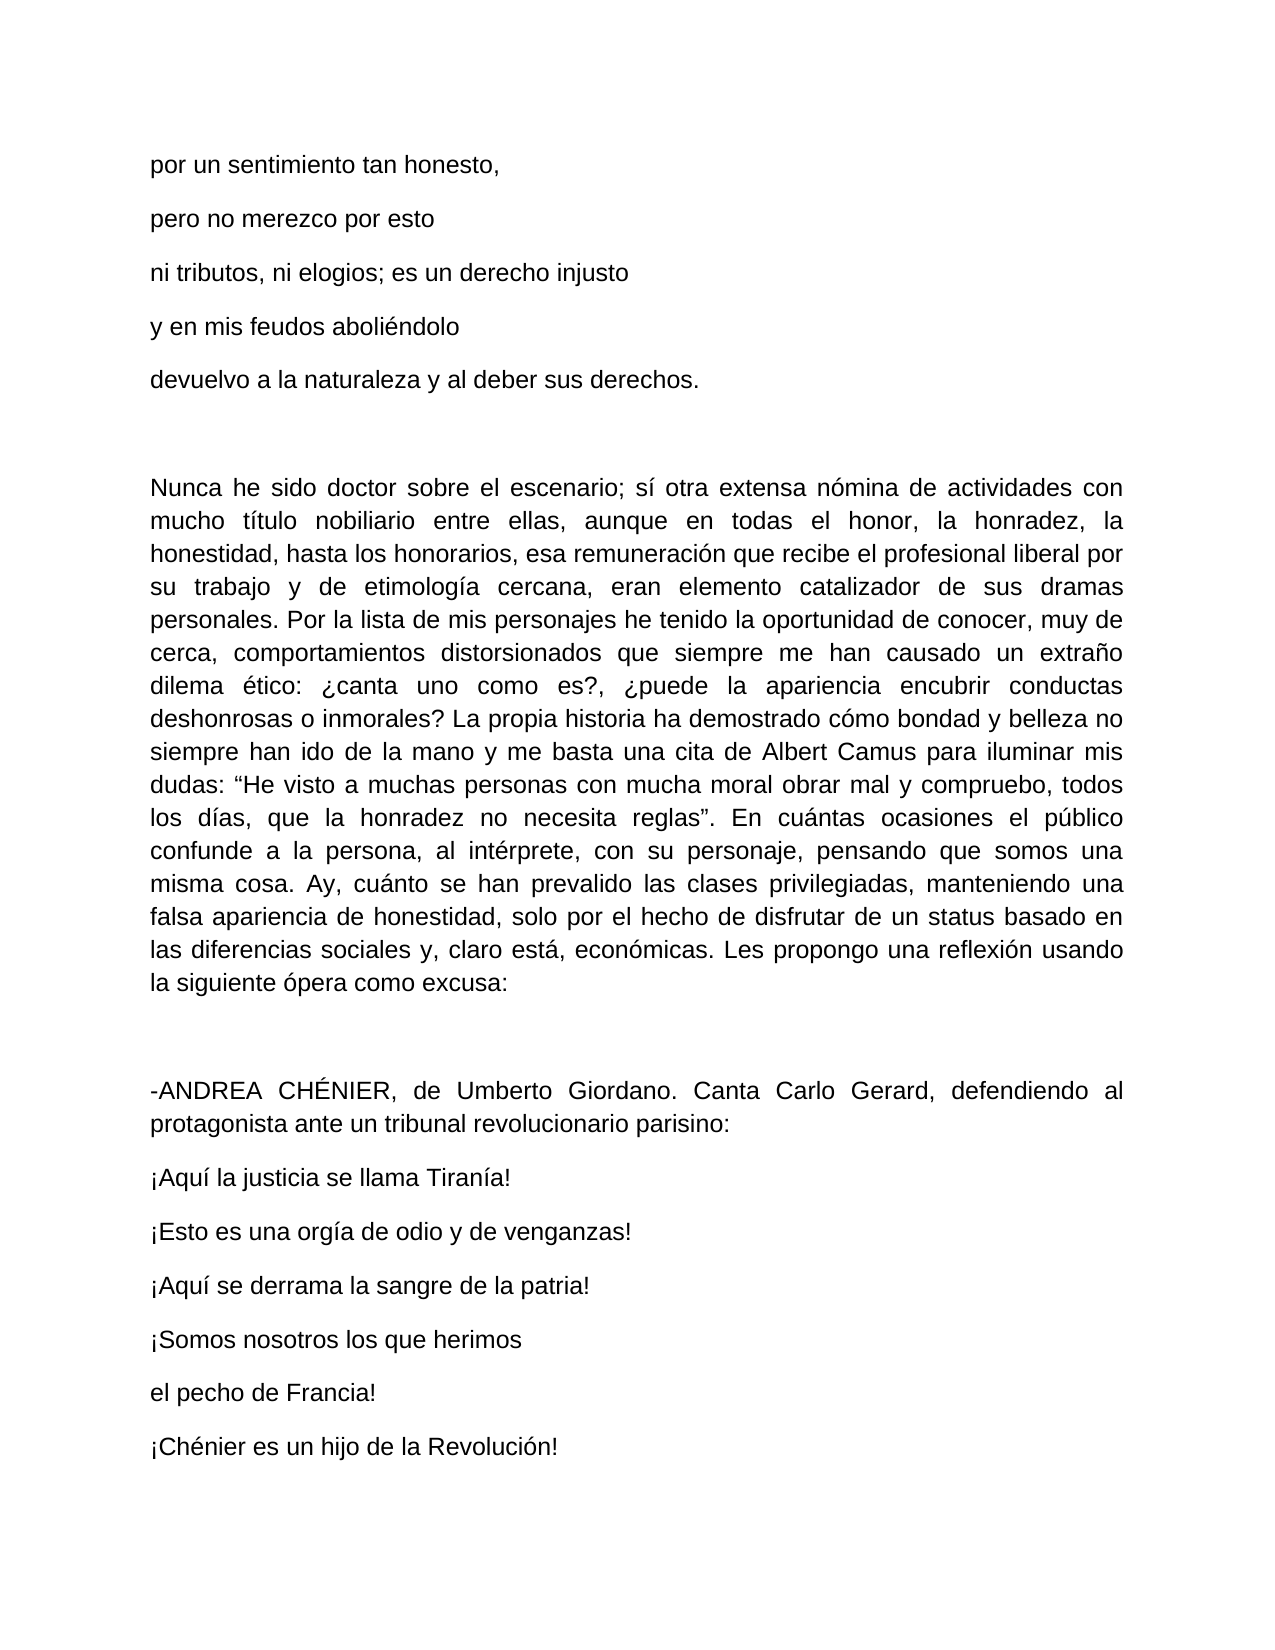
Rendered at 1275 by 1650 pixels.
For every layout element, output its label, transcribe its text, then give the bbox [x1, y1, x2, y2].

text pero no merezco por esto [150, 204, 1125, 233]
text el pecho de Francia! [150, 1378, 1125, 1407]
text ¡Aquí la justicia se llama Tiranía! [150, 1163, 1125, 1192]
text devuelvo a la naturaleza y al deber sus derechos. [150, 365, 1125, 394]
text ¡Somos nosotros los que herimos [150, 1324, 1125, 1353]
text -ANDREA CHÉNIER, de Umberto Giordano. Canta Carlo Gerard, defendiendo al protagonista ante un tribunal revolucionario parisino: [150, 1076, 1125, 1138]
text Nunca he sido doctor sobre el escenario; sí otra extensa nómina de actividades con mucho título nobiliario entre ellas, aunque en todas el honor, la honradez, la honestidad, hasta los honorarios, esa remuneración que recibe el profesional liberal por su trabajo y de etimología cercana, eran elemento catalizador de sus dramas personales. Por la lista de mis personajes he tenido la oportunidad de conocer, muy de cerca, comportamientos distorsionados que siempre me han causado un extraño dilema ético: ¿canta uno como es?, ¿puede la apariencia encubrir conductas deshonrosas o inmorales? La propia historia ha demostrado cómo bondad y belleza no siempre han ido de la mano y me basta una cita de Albert Camus para iluminar mis dudas: “He visto a muchas personas con mucha moral obrar mal y compruebo, todos los días, que la honradez no necesita reglas”. En cuántas ocasiones el público confunde a la persona, al intérprete, con su personaje, pensando que somos una misma cosa. Ay, cuánto se han prevalido las clases privilegiadas, manteniendo una falsa apariencia de honestidad, solo por el hecho de disfrutar de un status basado en las diferencias sociales y, claro está, económicas. Les propongo una reflexión usando la siguiente ópera como excusa: [150, 473, 1125, 997]
text ni tributos, ni elogios; es un derecho injusto [150, 258, 1125, 286]
text ¡Chénier es un hijo de la Revolución! [150, 1432, 1125, 1461]
text y en mis feudos aboliéndolo [150, 312, 1125, 340]
text ¡Esto es una orgía de odio y de venganzas! [150, 1217, 1125, 1246]
text ¡Aquí se derrama la sangre de la patria! [150, 1271, 1125, 1299]
text por un sentimiento tan honesto, [150, 150, 1125, 179]
